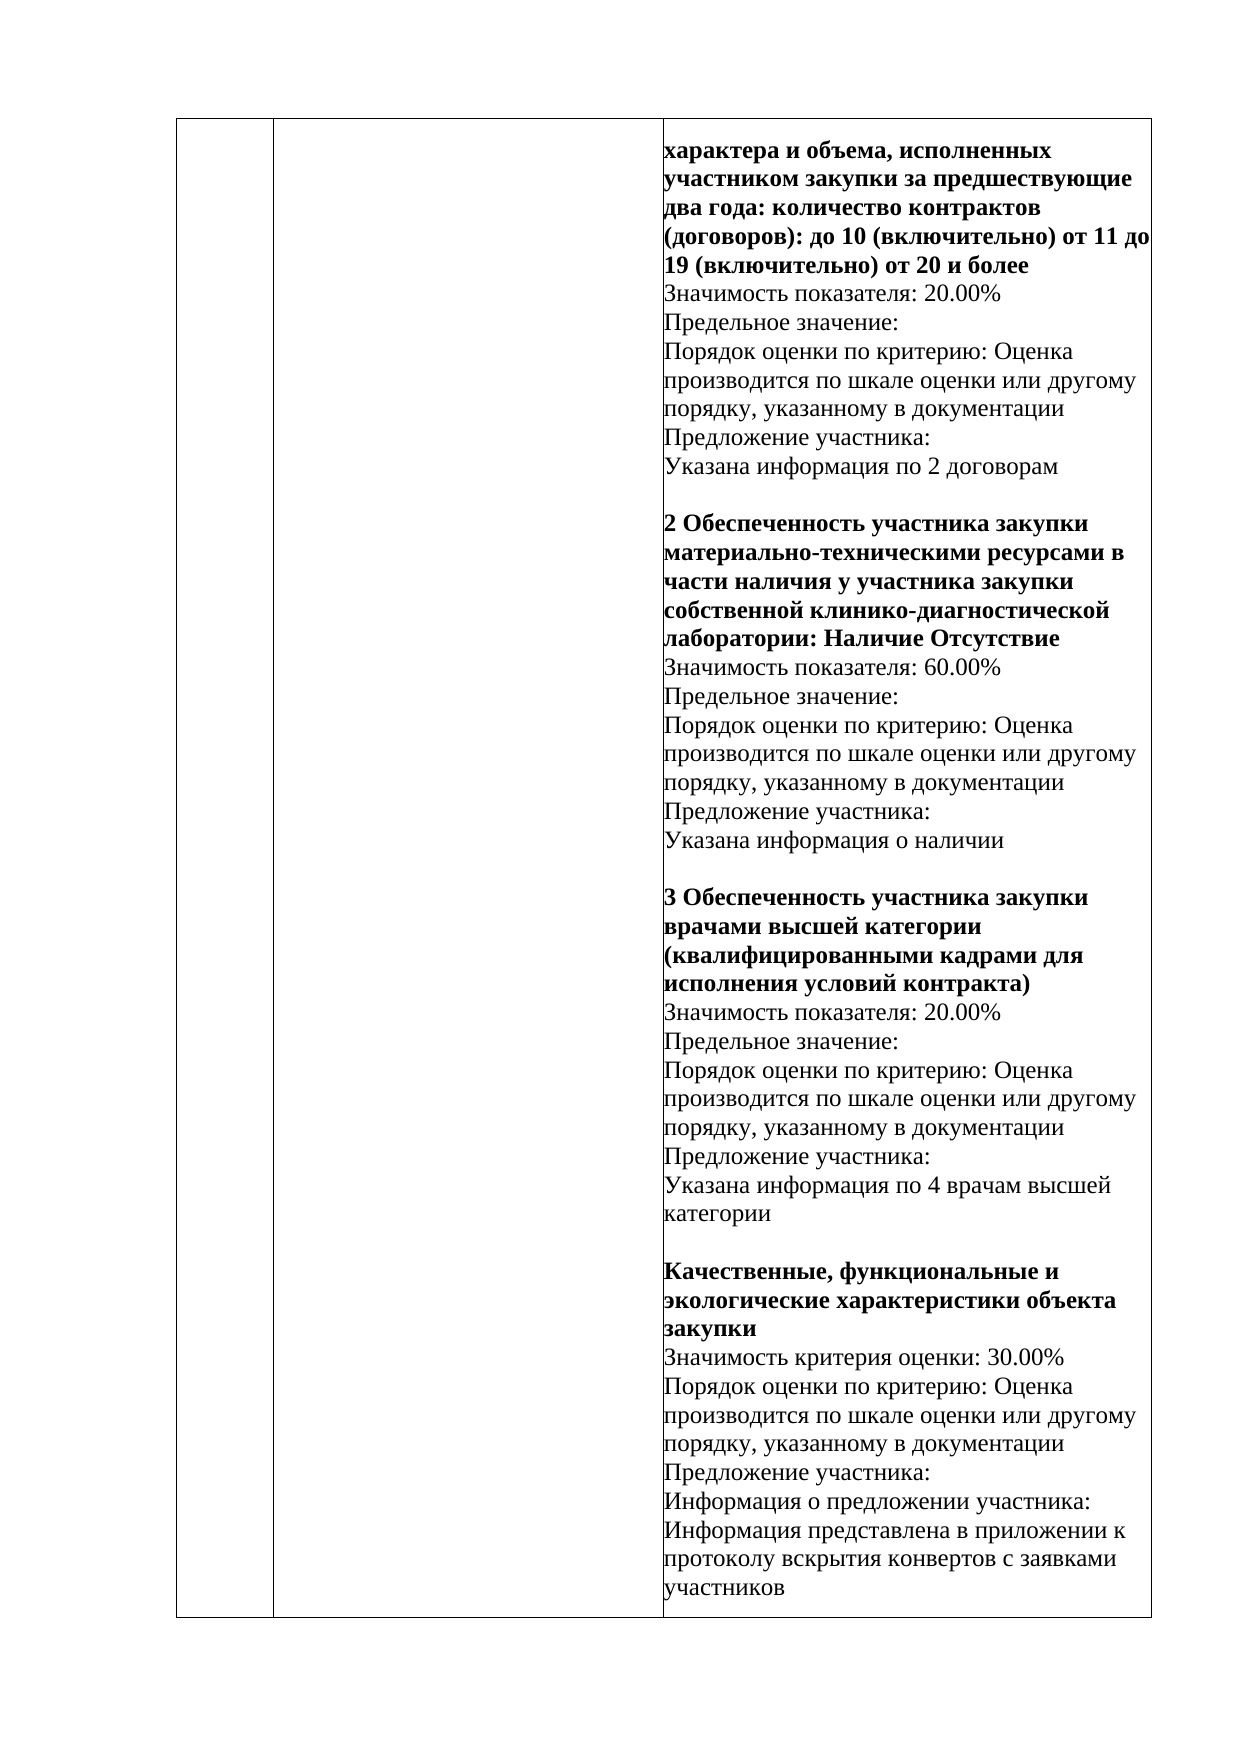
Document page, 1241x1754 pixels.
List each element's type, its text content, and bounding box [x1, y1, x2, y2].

table_cell 2 [177, 119, 273, 1617]
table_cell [664, 119, 1151, 1617]
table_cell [274, 119, 663, 1617]
